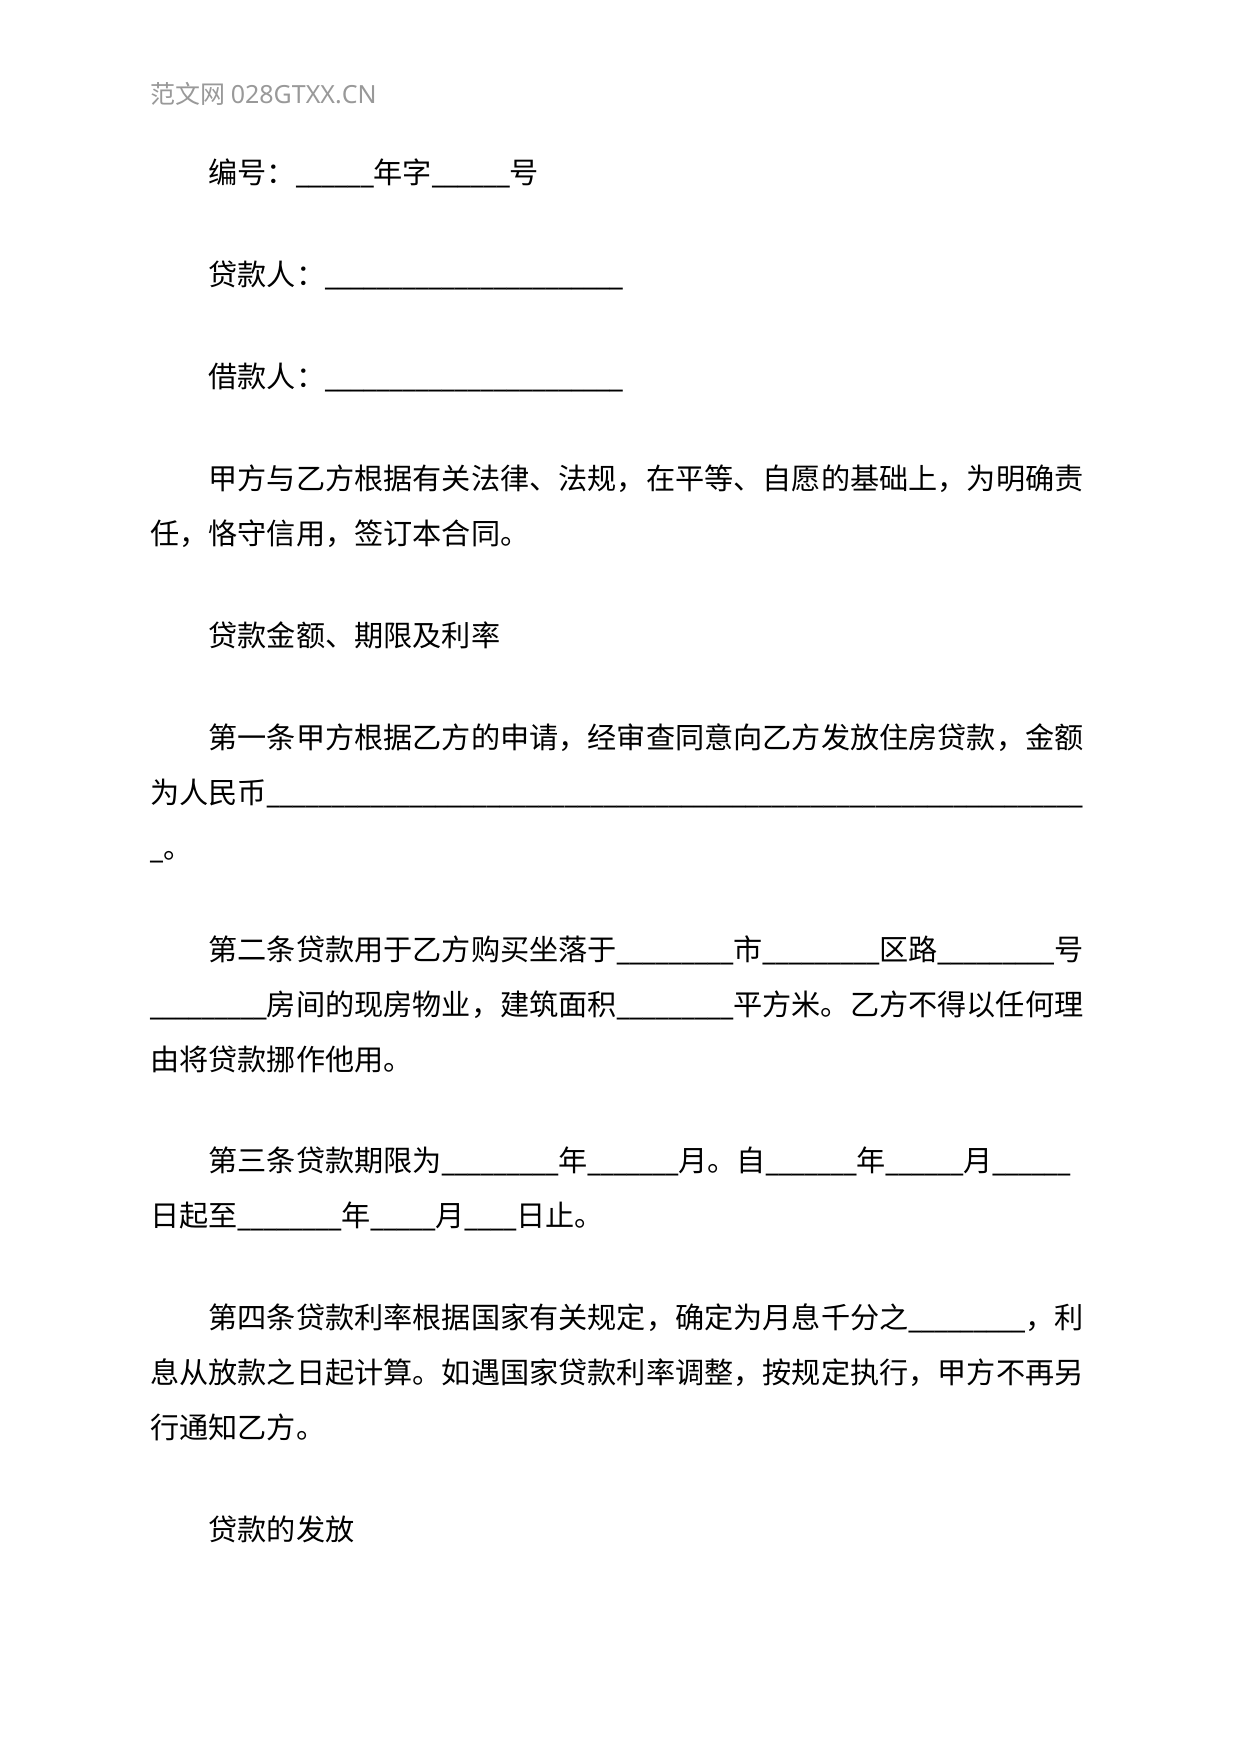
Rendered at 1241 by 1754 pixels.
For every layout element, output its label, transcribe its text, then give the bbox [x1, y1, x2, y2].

text 第四条贷款利率根据国家有关规定，确定为月息千分之_________，利息从放款之日起计算。如遇国家贷款利率调整，按规定执行，甲方不再另行通知乙方。 [150, 1295, 1090, 1447]
text 编号：______年字______号 [150, 150, 1090, 192]
text 第二条贷款用于乙方购买坐落于_________市_________区路_________号_________房间的现房物业，建筑面积_________平方米。乙方不得以任何理由将贷款挪作他用。 [150, 926, 1090, 1078]
text 甲方与乙方根据有关法律、法规，在平等、自愿的基础上，为明确责任，恪守信用，签订本合同。 [150, 456, 1090, 553]
text 贷款金额、期限及利率 [150, 613, 1090, 655]
text 借款人：_______________________ [150, 354, 1090, 396]
text 第三条贷款期限为_________年_______月。自_______年______月______日起至________年_____月____日止。 [150, 1138, 1090, 1235]
text 第一条甲方根据乙方的申请，经审查同意向乙方发放住房贷款，金额为人民币________________________________________________________________。 [150, 714, 1090, 867]
text 贷款的发放 [150, 1507, 1090, 1549]
text 贷款人：_______________________ [150, 252, 1090, 294]
